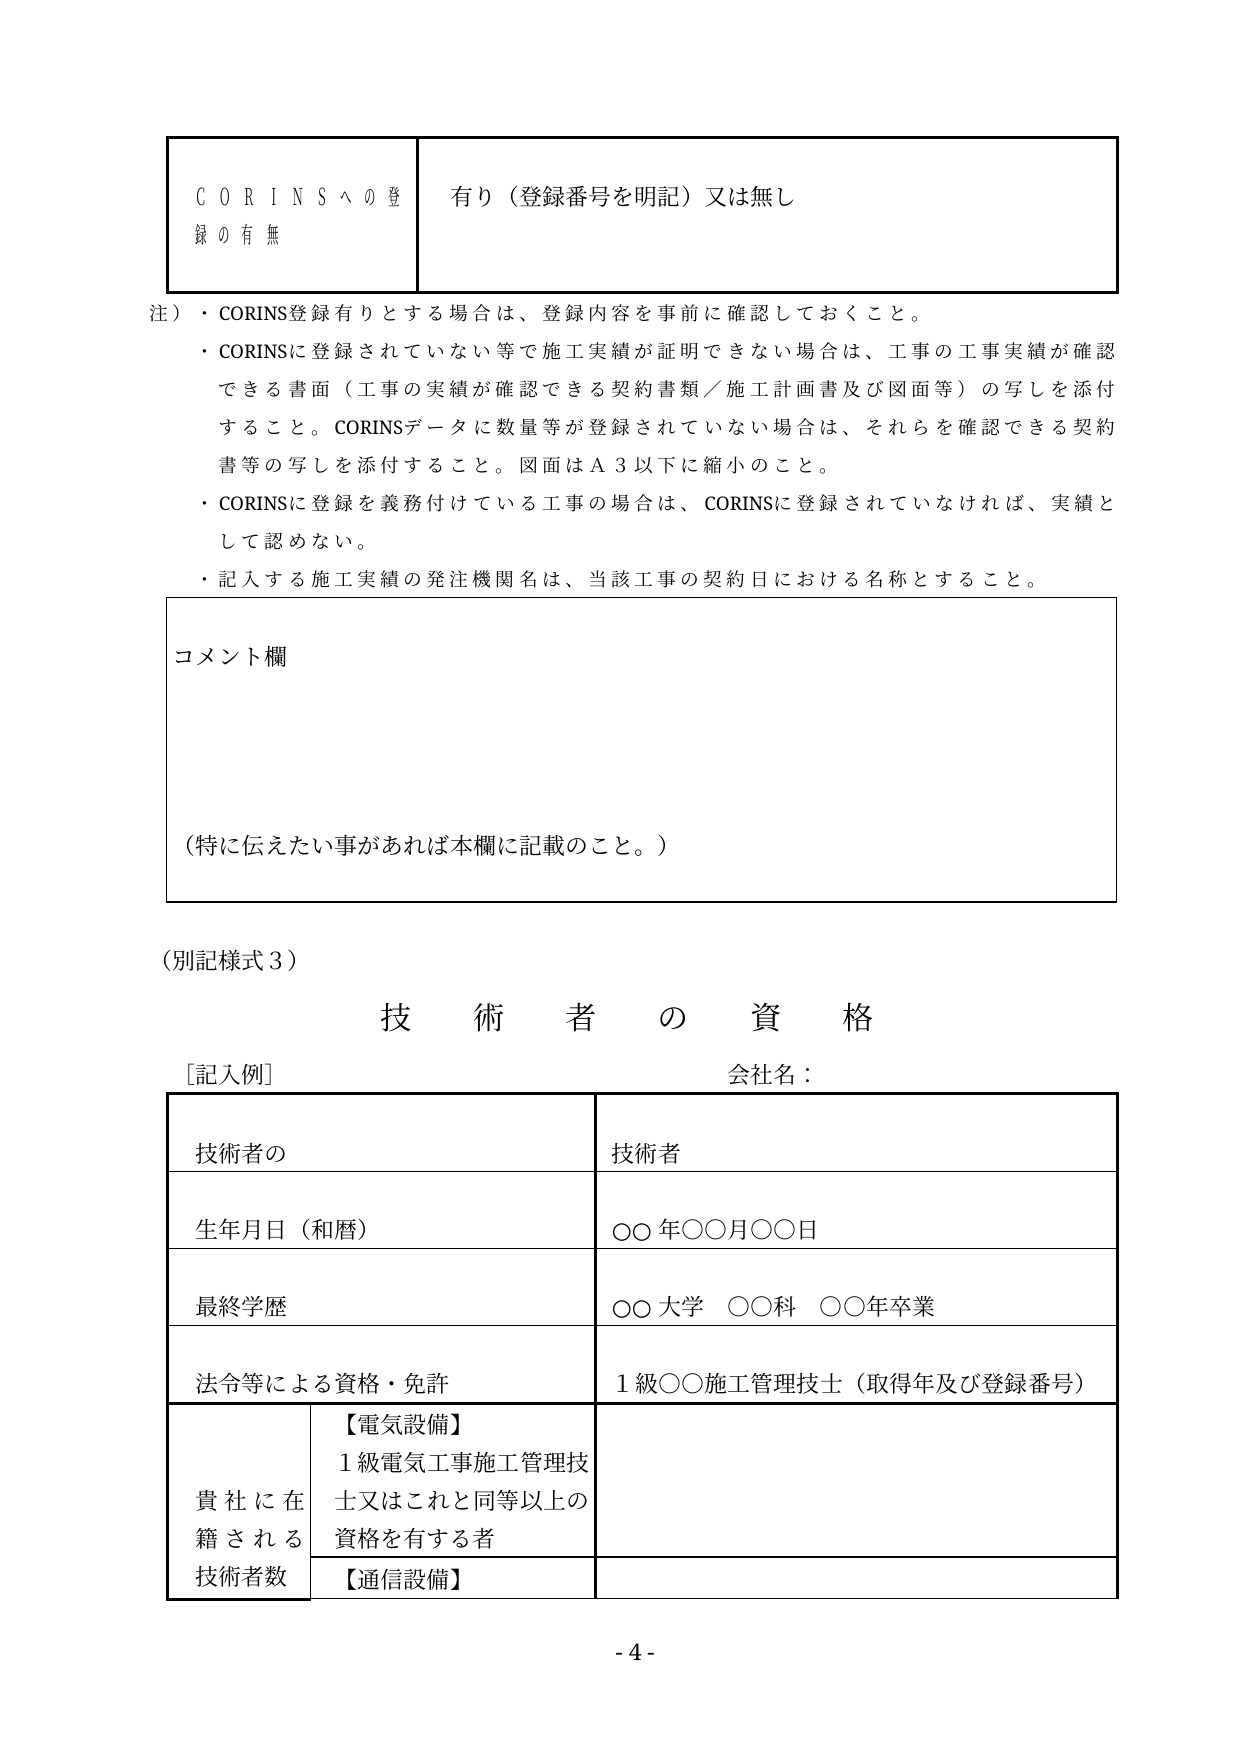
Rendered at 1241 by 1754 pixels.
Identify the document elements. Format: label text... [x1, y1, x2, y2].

table_cell 生年月日（和暦） [169, 1172, 594, 1248]
table_cell 貴社に在籍される技術者数 [169, 1405, 310, 1597]
table_cell ＣＯＲＩＮＳへの登録の有無 [169, 139, 416, 291]
table_cell 法令等による資格・免許 [169, 1326, 594, 1402]
table_header 技術者 [597, 1095, 1116, 1171]
text ［記入例］ 会社名： [149, 1054, 1120, 1092]
table_cell [597, 1558, 1116, 1597]
table_cell １級○○施工管理技士（取得年及び登録番号） [597, 1326, 1116, 1402]
table_cell ○○大学 ○○科 ○○年卒業 [597, 1249, 1116, 1325]
table_cell ○○年○○月○○日 [597, 1172, 1116, 1248]
text （別記様式３） [149, 940, 1120, 978]
text ・記入する施工実績の発注機関名は、当該工事の契約日における名称とすること。 [186, 559, 1120, 597]
text 注）・CORINS登録有りとする場合は、登録内容を事前に確認しておくこと。 [149, 294, 1120, 332]
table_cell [311, 1558, 594, 1597]
table_header 技術者の [169, 1095, 594, 1171]
text ・CORINSに登録されていない等で施工実績が証明できない場合は、工事の工事実績が確認できる書面（工事の実績が確認できる契約書類／施工計画書及び図面等）の写しを添付すること。CORINSデータに数量等が登録されていない場合は、それらを確認できる契約書等の写しを添付すること。図面はＡ３以下に縮小のこと。 [186, 332, 1120, 483]
table_header コメント欄 （特に伝えたい事があれば本欄に記載のこと。） [167, 598, 1116, 901]
table_cell 最終学歴 [169, 1249, 594, 1325]
text ・CORINSに登録を義務付けている工事の場合は、CORINSに登録されていなければ、実績として認めない。 [186, 483, 1120, 559]
table_cell 【電気設備】 １級電気工事施工管理技士又はこれと同等以上の資格を有する者 [311, 1405, 594, 1556]
table_cell [597, 1405, 1116, 1556]
text 技 術 者 の 資 格 [149, 978, 1120, 1054]
table_cell 有り（登録番号を明記）又は無し [419, 139, 1116, 291]
